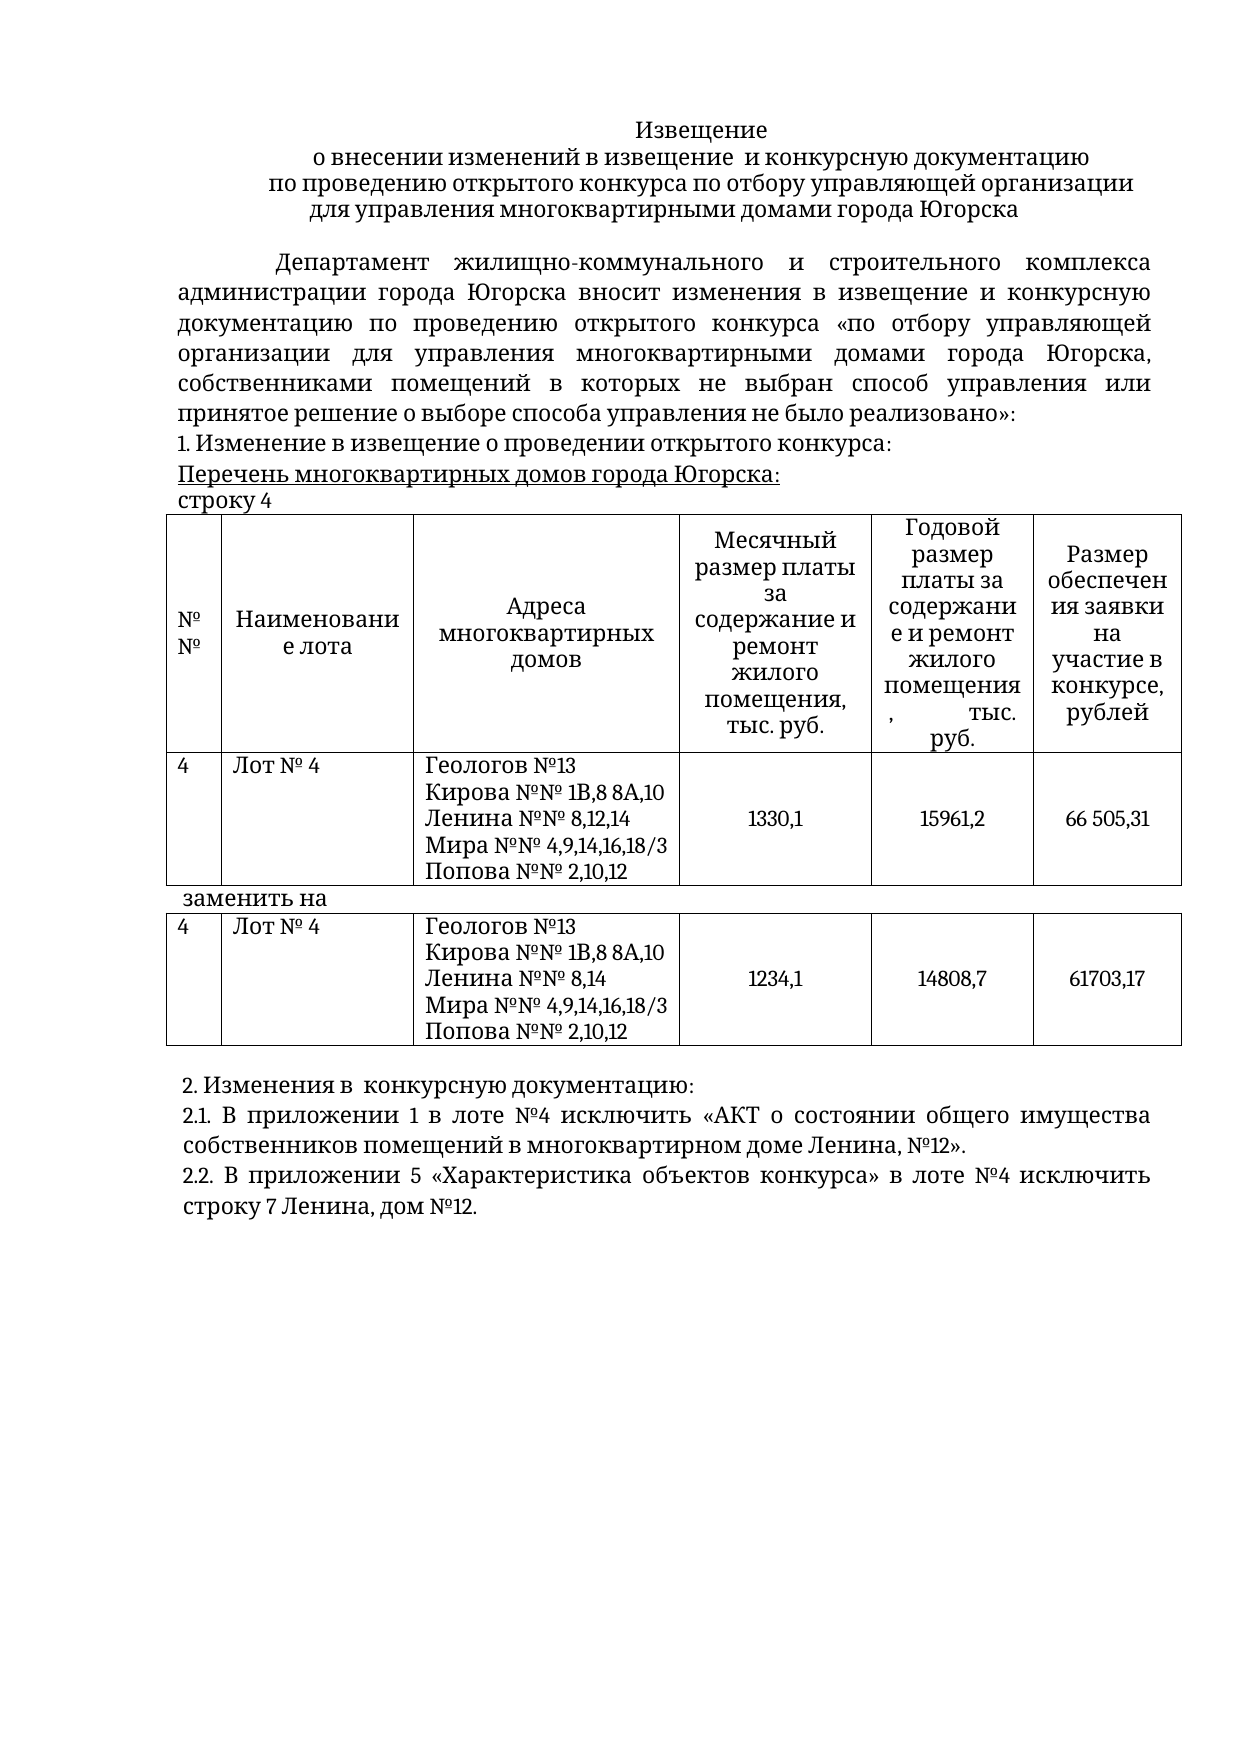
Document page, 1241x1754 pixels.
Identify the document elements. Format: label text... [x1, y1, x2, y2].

table_header 61703,17 [1034, 914, 1181, 1045]
text Перечень многоквартирных домов города Югорска: [177, 461, 1152, 488]
table_header Размер обеспечения заявки на участие в конкурсе, рублей [1034, 515, 1181, 752]
text по проведению открытого конкурса по отбору управляющей организации для управления многоквартирными домами города Югорска [177, 171, 1152, 223]
table_header Геологов №13 Кирова №№ 1В,8 8А,10 Ленина №№ 8,14 Мира №№ 4,9,14,16,18/3 Попова №№ 2,10,12 [414, 914, 679, 1045]
table_cell Геологов №13 Кирова №№ 1В,8 8А,10 Ленина №№ 8,12,14 Мира №№ 4,9,14,16,18/3 Попова №№ 2,10,12 [414, 753, 679, 885]
table_header №№ [167, 515, 221, 752]
table_cell 4 [167, 753, 221, 885]
text Извещение [177, 118, 1152, 144]
table_header Адреса многоквартирных домов [414, 515, 679, 752]
table_header Наименование лота [222, 515, 413, 752]
text 2.2. В приложении 5 «Характеристика объектов конкурса» в лоте №4 исключить строку 7 Ленина, дом №12. [183, 1163, 1152, 1220]
table_header 14808,7 [872, 914, 1033, 1045]
table_cell 66 505,31 [1034, 753, 1181, 885]
text 1. Изменение в извещение о проведении открытого конкурса: [177, 431, 1152, 457]
table_header Лот № 4 [222, 914, 413, 1045]
text о внесении изменений в извещение и конкурсную документацию [177, 144, 1152, 171]
text строку 4 [177, 488, 1152, 514]
table_header Годовой размер платы за содержание и ремонт жилого помещения, тыс. руб. [872, 515, 1033, 752]
text 2.1. В приложении 1 в лоте №4 исключить «АКТ о состоянии общего имущества собственников помещений в многоквартирном доме Ленина, №12». [183, 1103, 1152, 1159]
text Департамент жилищно-коммунального и строительного комплекса администрации города Югорска вносит изменения в извещение и конкурсную документацию по проведению открытого конкурса «по отбору управляющей организации для управления многоквартирными домами города Югорска, собственниками помещений в которых не выбран способ управления или принятое решение о выборе способа управления не было реализовано»: [177, 250, 1152, 427]
table_cell 1330,1 [680, 753, 871, 885]
table_header 1234,1 [680, 914, 871, 1045]
table_cell 15961,2 [872, 753, 1033, 885]
table_header 4 [167, 914, 221, 1045]
table_header Месячный размер платы за содержание и ремонт жилого помещения, тыс. руб. [680, 515, 871, 752]
table_cell Лот № 4 [222, 753, 413, 885]
text 2. Изменения в конкурсную документацию: [177, 1073, 1152, 1099]
text заменить на [177, 886, 1152, 912]
